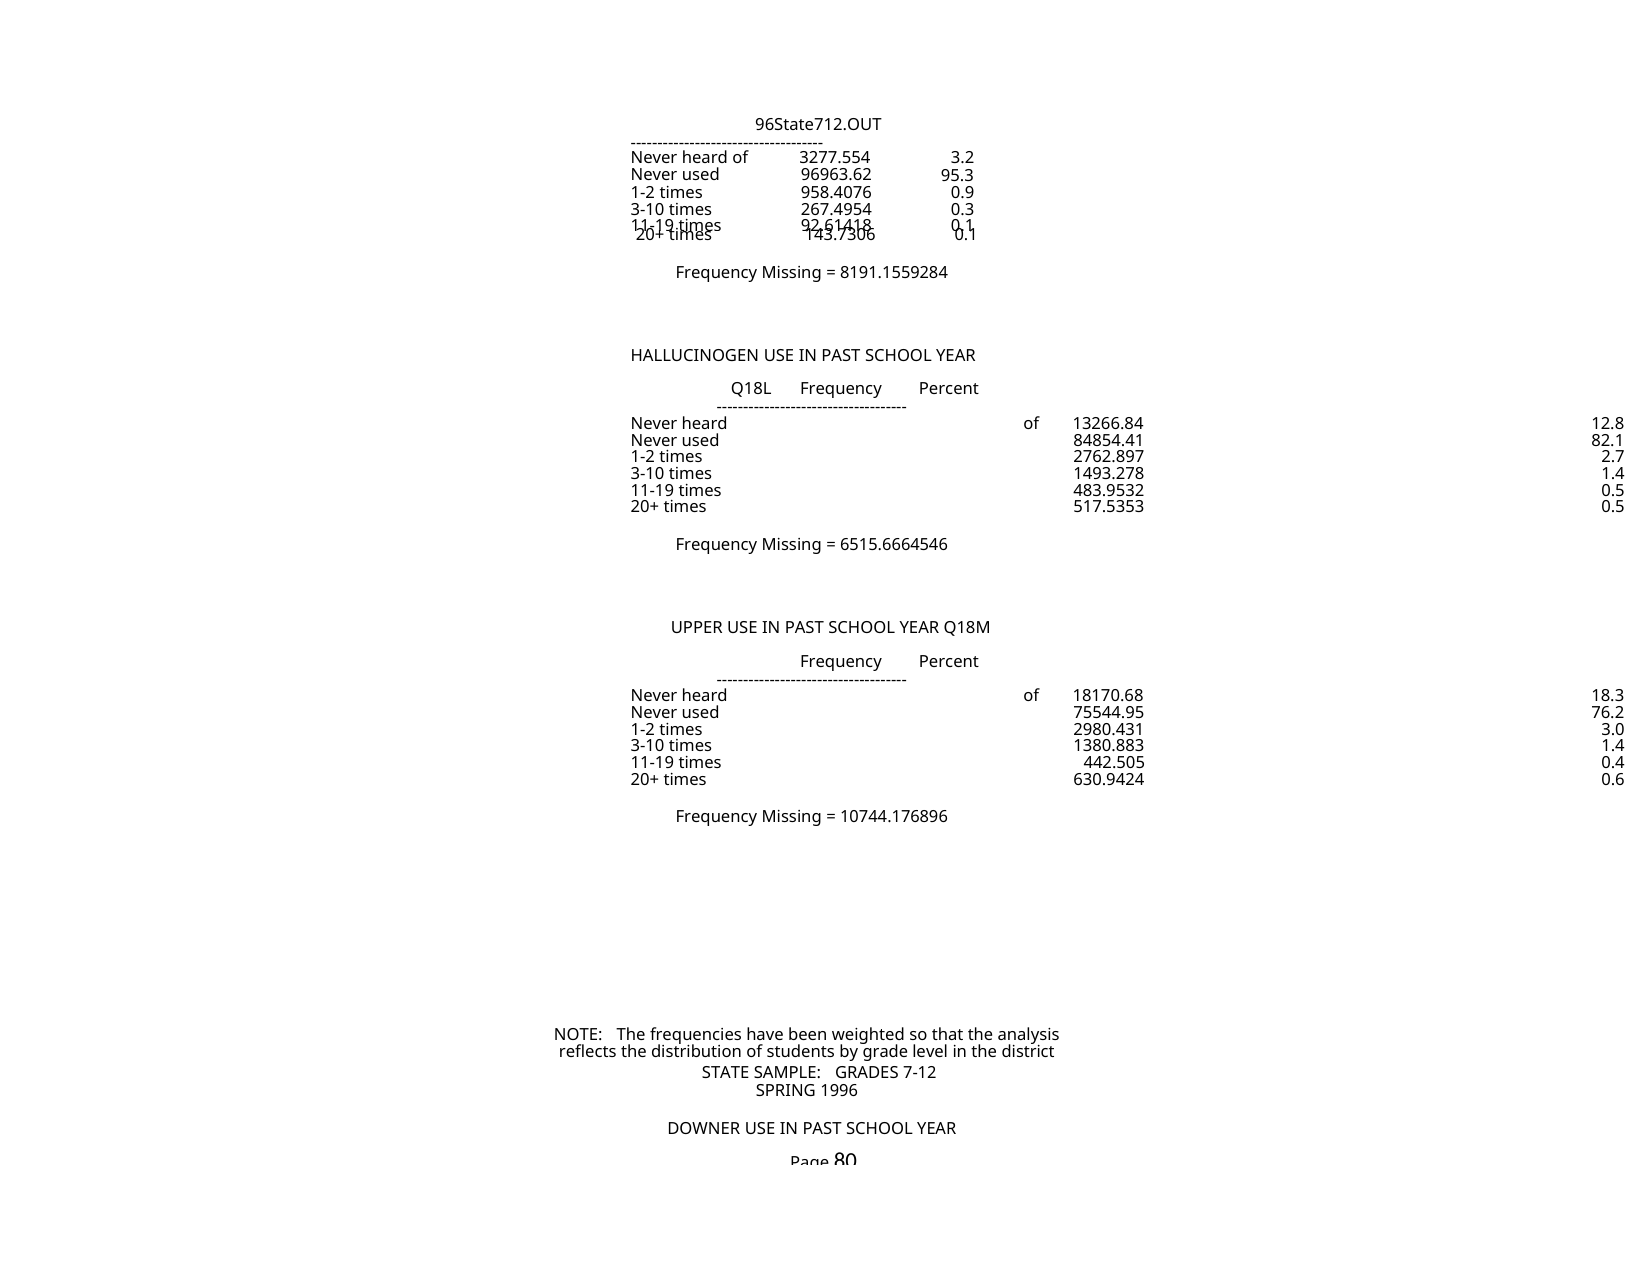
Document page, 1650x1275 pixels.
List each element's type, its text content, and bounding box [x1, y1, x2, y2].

text ------------------------------------ [627, 399, 996, 416]
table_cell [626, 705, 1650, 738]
text 20+ times 143.7306 0.1 [627, 227, 986, 244]
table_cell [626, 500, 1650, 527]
text UPPER USE IN PAST SCHOOL YEAR Q18M Frequency Percent [671, 605, 995, 672]
text ------------------------------------ [627, 672, 996, 688]
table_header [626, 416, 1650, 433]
text DOWNER USE IN PAST SCHOOL YEAR [657, 1116, 966, 1139]
text STATE SAMPLE: GRADES 7-12 [684, 1061, 953, 1083]
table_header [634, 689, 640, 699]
text Frequency Missing = 10744.176896 [647, 805, 976, 828]
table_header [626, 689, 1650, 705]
text HALLUCINOGEN USE IN PAST SCHOOL YEAR Q18L Frequency Percent [630, 333, 995, 399]
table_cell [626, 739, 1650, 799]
text SPRING 1996 [747, 1083, 866, 1100]
text Frequency Missing = 6515.6664546 [647, 533, 976, 555]
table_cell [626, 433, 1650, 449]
text NOTE: The frequencies have been weighted so that the analysis reflects the distribution of students by grade level in the district [529, 1027, 1084, 1060]
text Frequency Missing = 8191.1559284 [647, 260, 976, 283]
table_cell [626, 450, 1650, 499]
